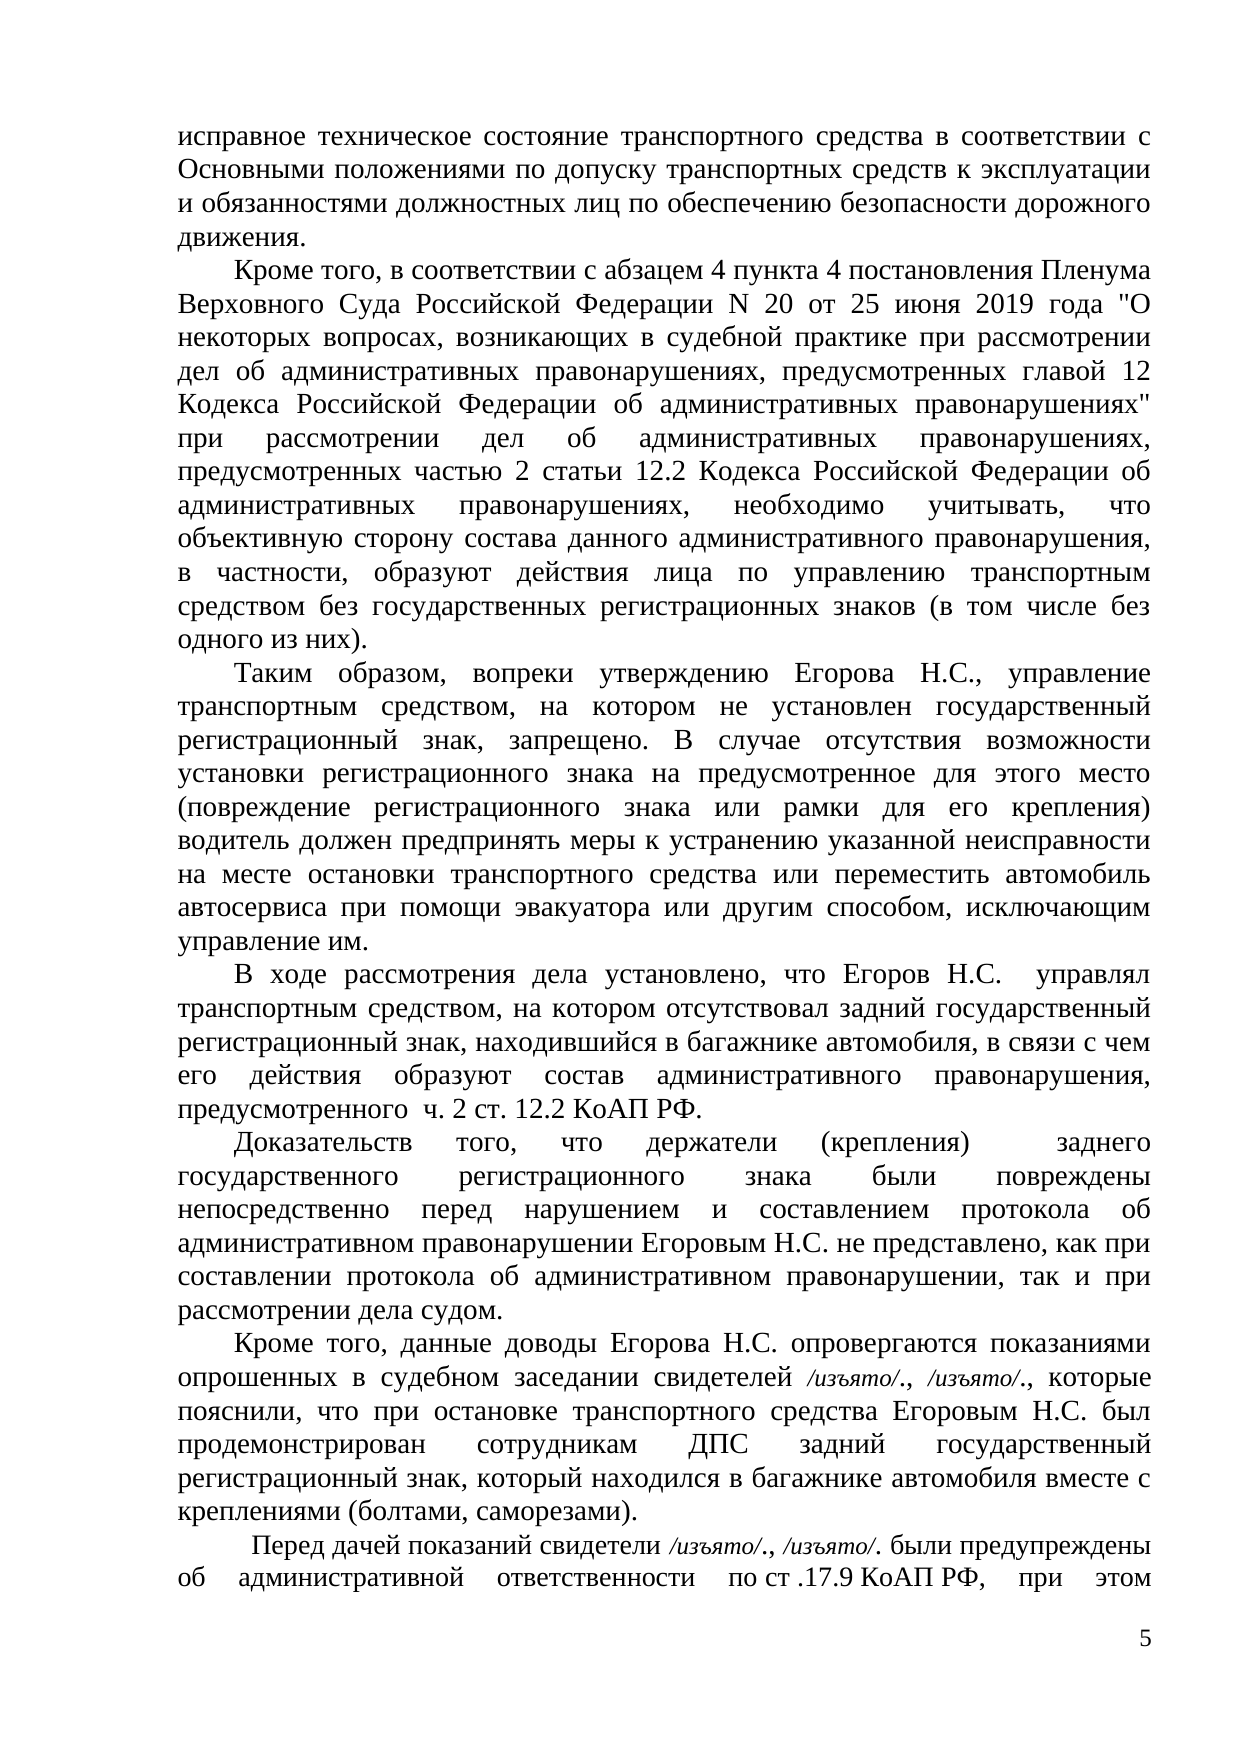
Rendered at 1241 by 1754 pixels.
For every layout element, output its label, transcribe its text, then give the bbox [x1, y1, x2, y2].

text В ходе рассмотрения дела установлено, что Егоров Н.С. управлял транспортным средством, на котором отсутствовал задний государственный регистрационный знак, находившийся в багажнике автомобиля, в связи с чем его действия образуют состав административного правонарушения, предусмотренного ч. 2 ст. 12.2 КоАП РФ. [177, 957, 1152, 1124]
text Кроме того, данные доводы Егорова Н.С. опровергаются показаниями опрошенных в судебном заседании свидетелей /изъято/., /изъято/., которые пояснили, что при остановке транспортного средства Егоровым Н.С. был продемонстрирован сотрудникам ДПС задний государственный регистрационный знак, который находился в багажнике автомобиля вместе с креплениями (болтами, саморезами). [177, 1326, 1152, 1527]
text Кроме того, в соответствии с абзацем 4 пункта 4 постановления Пленума Верховного Суда Российской Федерации N 20 от 25 июня 2019 года "О некоторых вопросах, возникающих в судебной практике при рассмотрении дел об административных правонарушениях, предусмотренных главой 12 Кодекса Российской Федерации об административных правонарушениях" при рассмотрении дел об административных правонарушениях, предусмотренных частью 2 статьи 12.2 Кодекса Российской Федерации об административных правонарушениях, необходимо учитывать, что объективную сторону состава данного административного правонарушения, в частности, образуют действия лица по управлению транспортным средством без государственных регистрационных знаков (в том числе без одного из них). [177, 252, 1152, 655]
text Доказательств того, что держатели (крепления) заднего государственного регистрационного знака были повреждены непосредственно перед нарушением и составлением протокола об административном правонарушении Егоровым Н.С. не представлено, как при составлении протокола об административном правонарушении, так и при рассмотрении дела судом. [177, 1124, 1152, 1326]
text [177, 118, 1152, 252]
text Таким образом, вопреки утверждению Егорова Н.С., управление транспортным средством, на котором не установлен государственный регистрационный знак, запрещено. В случае отсутствия возможности установки регистрационного знака на предусмотренное для этого место (повреждение регистрационного знака или рамки для его крепления) водитель должен предпринять меры к устранению указанной неисправности на месте остановки транспортного средства или переместить автомобиль автосервиса при помощи эвакуатора или другим способом, исключающим управление им. [177, 655, 1152, 957]
